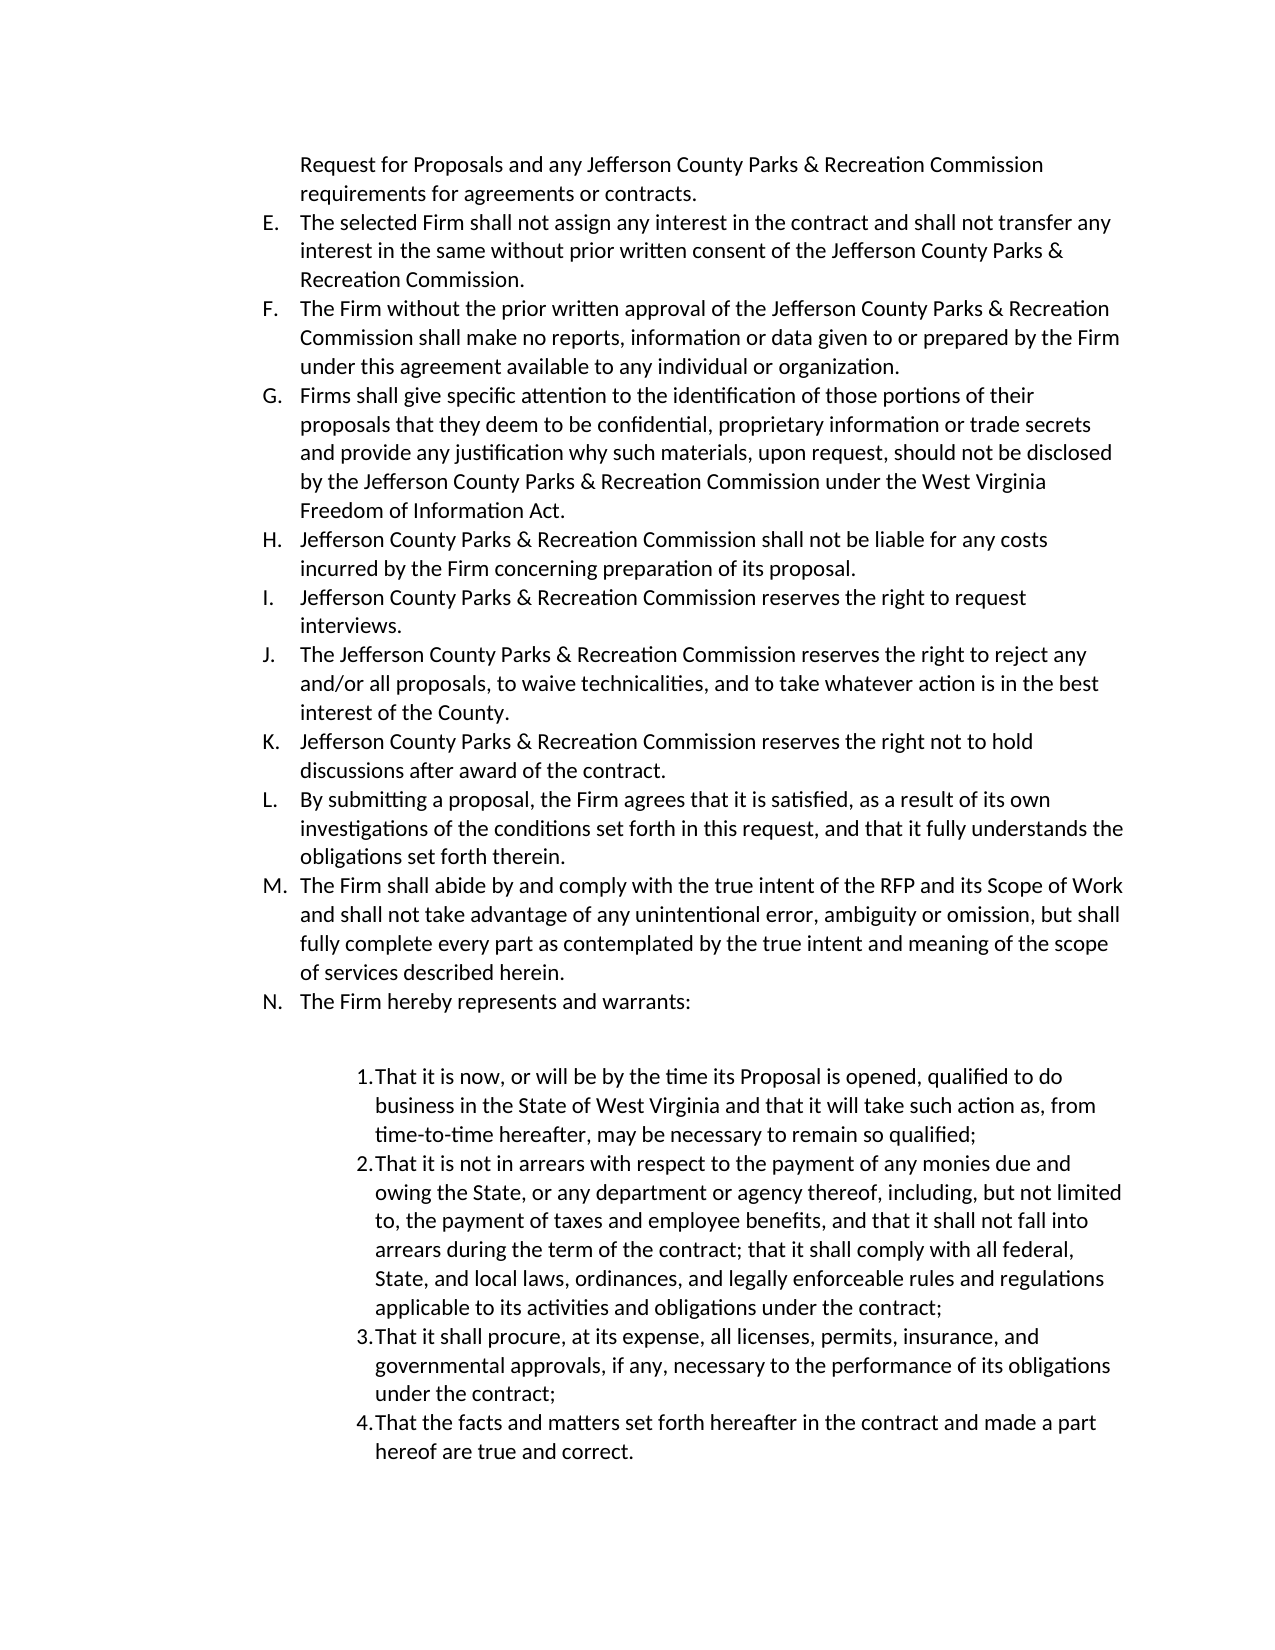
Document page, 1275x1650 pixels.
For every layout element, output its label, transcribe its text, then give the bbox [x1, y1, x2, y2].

list The Jefferson County Parks & Recreation Commission reserves the right to reject any and/or all proposals, to waive technicalities, and to take whatever action is in the best interest of the County. [262, 641, 1125, 726]
list By submitting a proposal, the Firm agrees that it is satisfied, as a result of its own investigations of the conditions set forth in this request, and that it fully understands the obligations set forth therein. [262, 785, 1125, 871]
list Jefferson County Parks & Recreation Commission reserves the right not to hold discussions after award of the contract. [262, 727, 1125, 784]
list Firms shall give specific attention to the identification of those portions of their proposals that they deem to be confidential, proprietary information or trade secrets and provide any justification why such materials, upon request, should not be disclosed by the Jefferson County Parks & Recreation Commission under the West Virginia Freedom of Information Act. [262, 381, 1125, 524]
list That it shall procure, at its expense, all licenses, permits, insurance, and governmental approvals, if any, necessary to the performance of its obligations under the contract; [356, 1322, 1125, 1408]
list That it is not in arrears with respect to the payment of any monies due and owing the State, or any department or agency thereof, including, but not limited to, the payment of taxes and employee benefits, and that it shall not fall into arrears during the term of the contract; that it shall comply with all federal, State, and local laws, ordinances, and legally enforceable rules and regulations applicable to its activities and obligations under the contract; [356, 1149, 1125, 1321]
list The Firm hereby represents and warrants: [262, 987, 1125, 1015]
list Jefferson County Parks & Recreation Commission shall not be liable for any costs incurred by the Firm concerning preparation of its proposal. [262, 525, 1125, 582]
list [262, 150, 1125, 207]
list The Firm shall abide by and comply with the true intent of the RFP and its Scope of Work and shall not take advantage of any unintentional error, ambiguity or omission, but shall fully complete every part as contemplated by the true intent and meaning of the scope of services described herein. [262, 871, 1125, 986]
list That it is now, or will be by the time its Proposal is opened, qualified to do business in the State of West Virginia and that it will take such action as, from time-to-time hereafter, may be necessary to remain so qualified; [356, 1062, 1125, 1148]
list Jefferson County Parks & Recreation Commission reserves the right to request interviews. [262, 583, 1125, 640]
list That the facts and matters set forth hereafter in the contract and made a part hereof are true and correct. [356, 1408, 1125, 1465]
list The Firm without the prior written approval of the Jefferson County Parks & Recreation Commission shall make no reports, information or data given to or prepared by the Firm under this agreement available to any individual or organization. [262, 294, 1125, 380]
list The selected Firm shall not assign any interest in the contract and shall not transfer any interest in the same without prior written consent of the Jefferson County Parks & Recreation Commission. [262, 208, 1125, 293]
